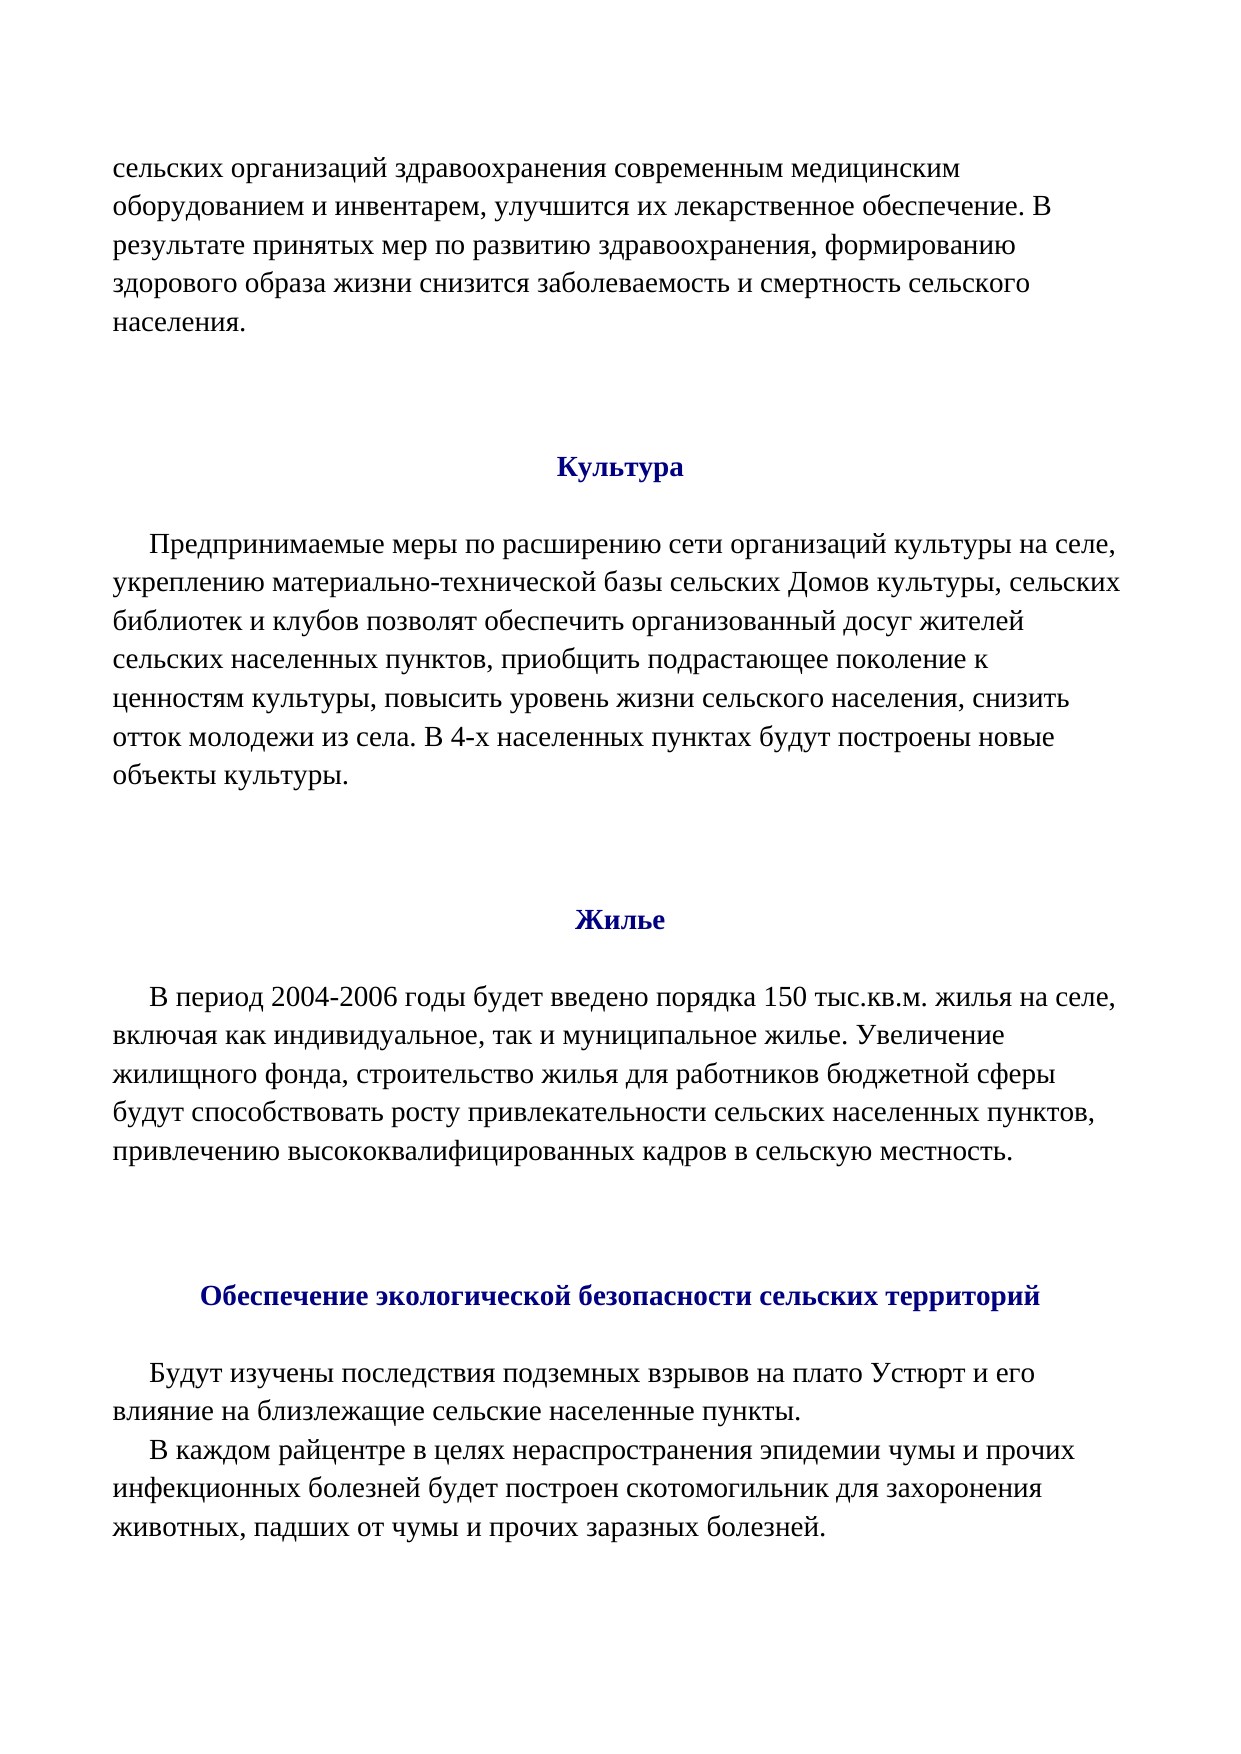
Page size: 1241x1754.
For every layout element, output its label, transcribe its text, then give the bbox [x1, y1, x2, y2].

text Жилье [112, 902, 1128, 935]
text Предпринимаемые меры по расширению сети организаций культуры на селе, укреплению материально-технической базы сельских Домов культуры, сельских библиотек и клубов позволят обеспечить организованный досуг жителей сельских населенных пунктов, приобщить подрастающее поколение к ценностям культуры, повысить уровень жизни сельского населения, снизить отток молодежи из села. В 4-х населенных пунктах будут построены новые объекты культуры. [112, 526, 1128, 791]
text Обеспечение экологической безопасности сельских территорий [112, 1278, 1128, 1311]
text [112, 150, 1128, 338]
text В каждом райцентре в целях нераспространения эпидемии чумы и прочих инфекционных болезней будет построен скотомогильник для захоронения животных, падших от чумы и прочих заразных болезней. [112, 1432, 1128, 1543]
text В период 2004-2006 годы будет введено порядка 150 тыс.кв.м. жилья на селе, включая как индивидуальное, так и муниципальное жилье. Увеличение жилищного фонда, строительство жилья для работников бюджетной сферы будут способствовать росту привлекательности сельских населенных пунктов, привлечению высококвалифицированных кадров в сельскую местность. [112, 979, 1128, 1167]
text Будут изучены последствия подземных взрывов на плато Устюрт и его влияние на близлежащие сельские населенные пункты. [112, 1355, 1128, 1427]
text Культура [112, 449, 1128, 482]
